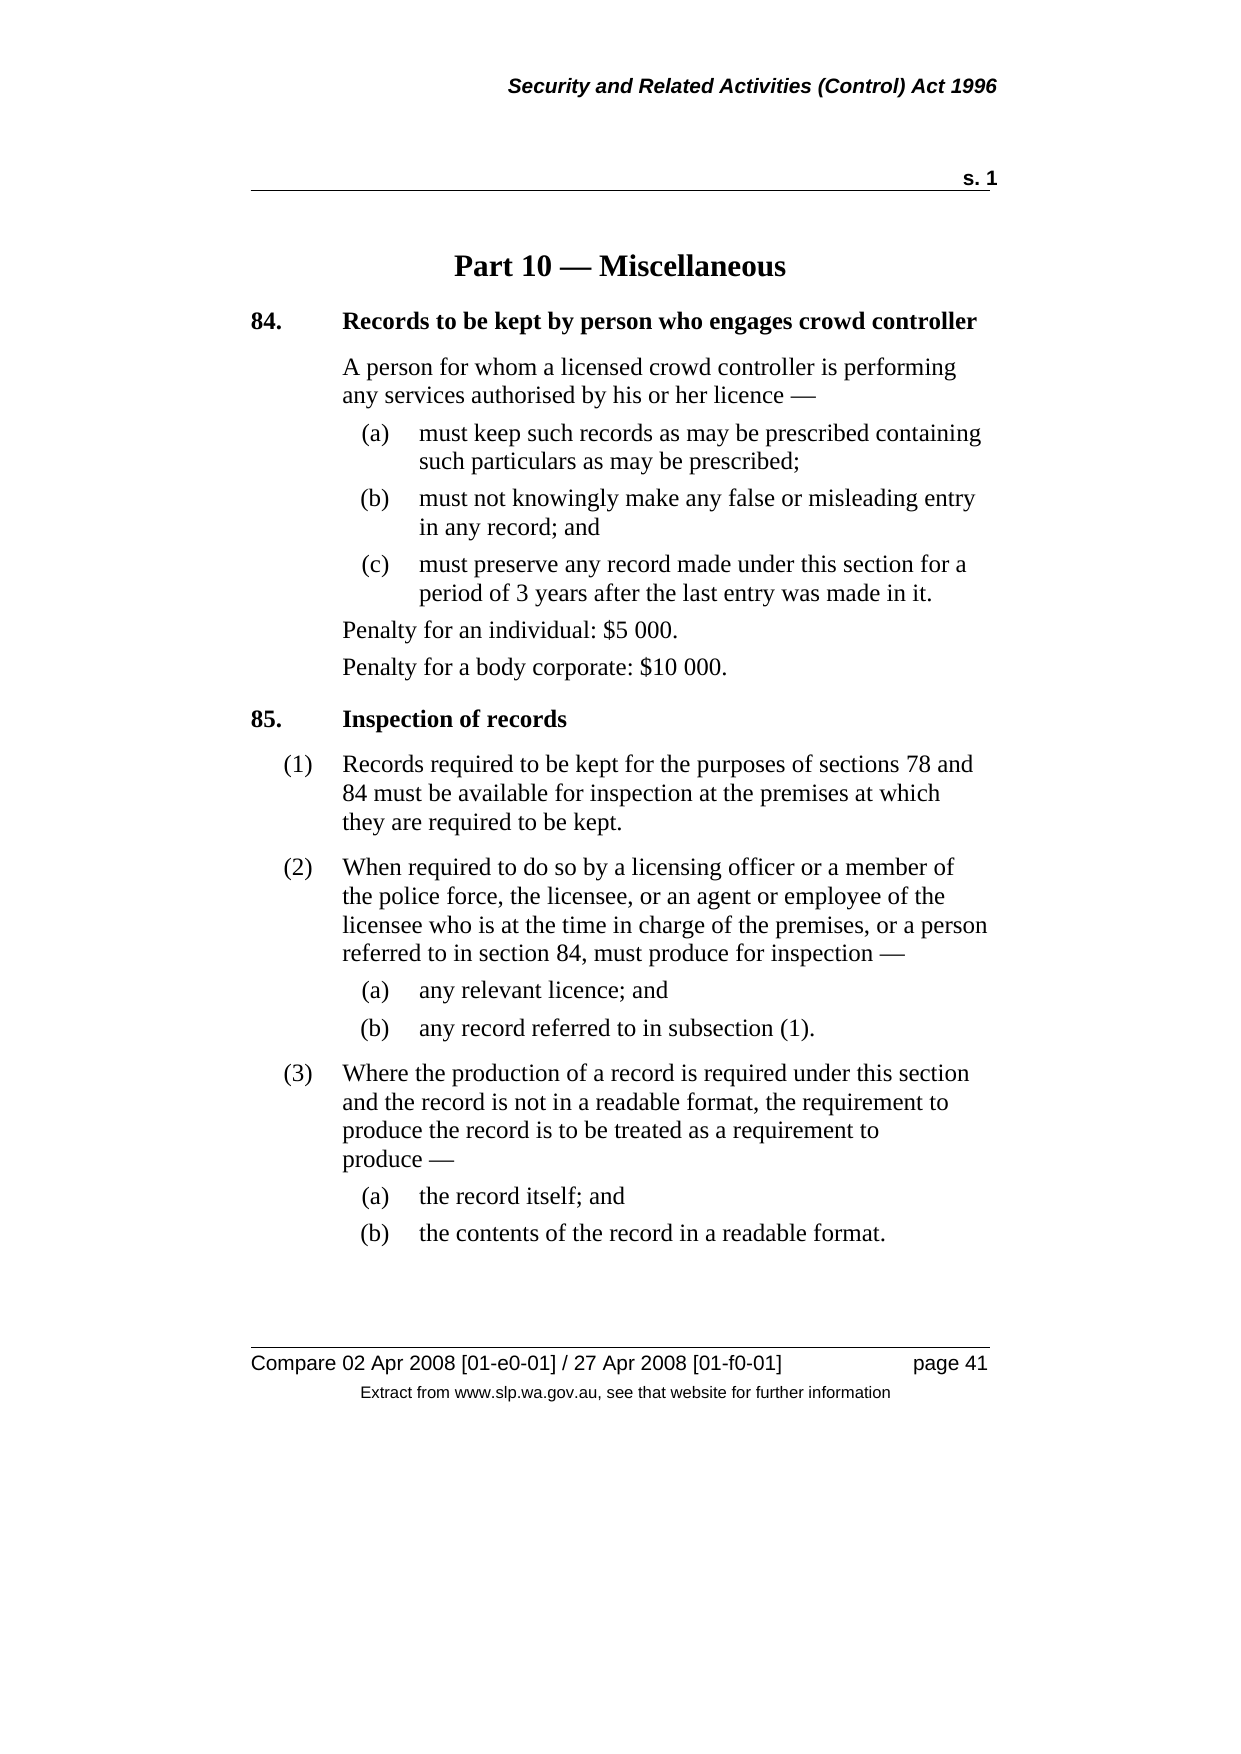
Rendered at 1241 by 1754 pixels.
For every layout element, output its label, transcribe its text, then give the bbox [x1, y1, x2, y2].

text (2) When required to do so by a licensing officer or a member of the police force, the licensee, or an agent or employee of the licensee who is at the time in charge of the premises, or a person referred to in section 84, must produce for inspection — [251, 852, 990, 967]
text (c) must preserve any record made under this section for a period of 3 years after the last entry was made in it. [251, 549, 990, 607]
text (b) any record referred to in subsection (1). [251, 1013, 990, 1041]
text (a) the record itself; and [251, 1181, 990, 1210]
text (3) Where the production of a record is required under this section and the record is not in a readable format, the requirement to produce the record is to be treated as a requirement to produce — [251, 1058, 990, 1173]
subtitle 84. Records to be kept by person who engages crowd controller [251, 306, 990, 335]
subtitle 85. Inspection of records [251, 704, 990, 733]
text (a) must keep such records as may be prescribed containing such particulars as may be prescribed; [251, 418, 990, 475]
text (a) any relevant licence; and [251, 976, 990, 1004]
text (1) Records required to be kept for the purposes of sections 78 and 84 must be available for inspection at the premises at which they are required to be kept. [251, 749, 990, 836]
text Penalty for a body corporate: $10 000. [251, 652, 990, 681]
text (b) the contents of the record in a readable format. [251, 1218, 990, 1247]
subtitle Part 10 — Miscellaneous [251, 247, 990, 283]
text (b) must not knowingly make any false or misleading entry in any record; and [251, 483, 990, 541]
text A person for whom a licensed crowd controller is performing any services authorised by his or her licence — [251, 352, 990, 409]
text Penalty for an individual: $5 000. [251, 615, 990, 644]
